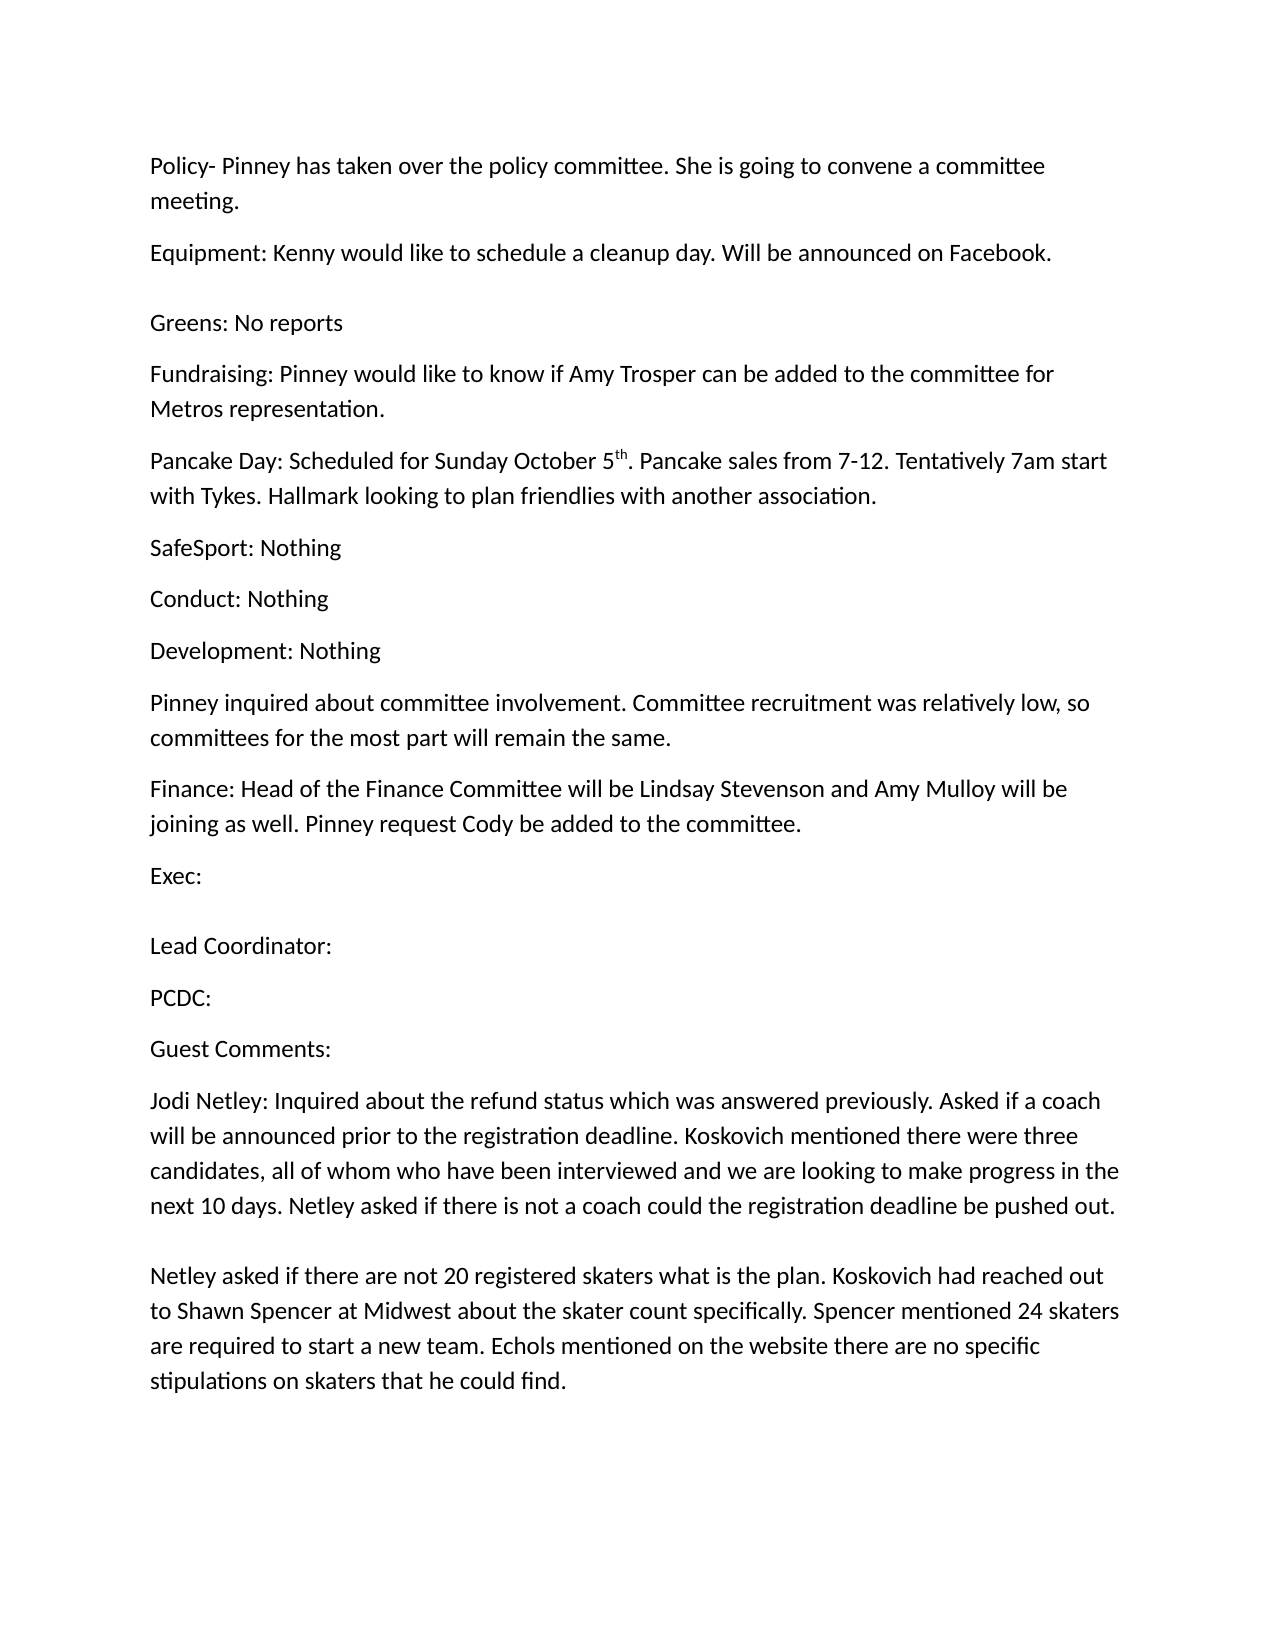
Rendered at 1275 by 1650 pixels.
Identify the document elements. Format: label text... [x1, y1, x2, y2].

text Finance: Head of the Finance Committee will be Lindsay Stevenson and Amy Mulloy will be joining as well. Pinney request Cody be added to the committee. [150, 773, 1125, 839]
text Fundraising: Pinney would like to know if Amy Trosper can be added to the committee for Metros representation. [150, 358, 1125, 424]
text Jodi Netley: Inquired about the refund status which was answered previously. Asked if a coach will be announced prior to the registration deadline. Koskovich mentioned there were three candidates, all of whom who have been interviewed and we are looking to make progress in the next 10 days. Netley asked if there is not a coach could the registration deadline be pushed out. Netley asked if there are not 20 registered skaters what is the plan. Koskovich had reached out to Shawn Spencer at Midwest about the skater count specifically. Spencer mentioned 24 skaters are required to start a new team. Echols mentioned on the website there are no specific stipulations on skaters that he could find. [150, 1085, 1125, 1396]
text PCDC: [150, 982, 1125, 1012]
text Policy- Pinney has taken over the policy committee. She is going to convene a committee meeting. [150, 150, 1125, 216]
text Exec: Lead Coordinator: [150, 860, 1125, 961]
text Conduct: Nothing [150, 583, 1125, 614]
text SafeSport: Nothing [150, 532, 1125, 562]
text Pinney inquired about committee involvement. Committee recruitment was relatively low, so committees for the most part will remain the same. [150, 687, 1125, 752]
text Guest Comments: [150, 1033, 1125, 1064]
text Pancake Day: Scheduled for Sunday October 5th. Pancake sales from 7-12. Tentatively 7am start with Tykes. Hallmark looking to plan friendlies with another association. [150, 445, 1125, 511]
text Development: Nothing [150, 635, 1125, 666]
text Equipment: Kenny would like to schedule a cleanup day. Will be announced on Facebook. Greens: No reports [150, 237, 1125, 337]
